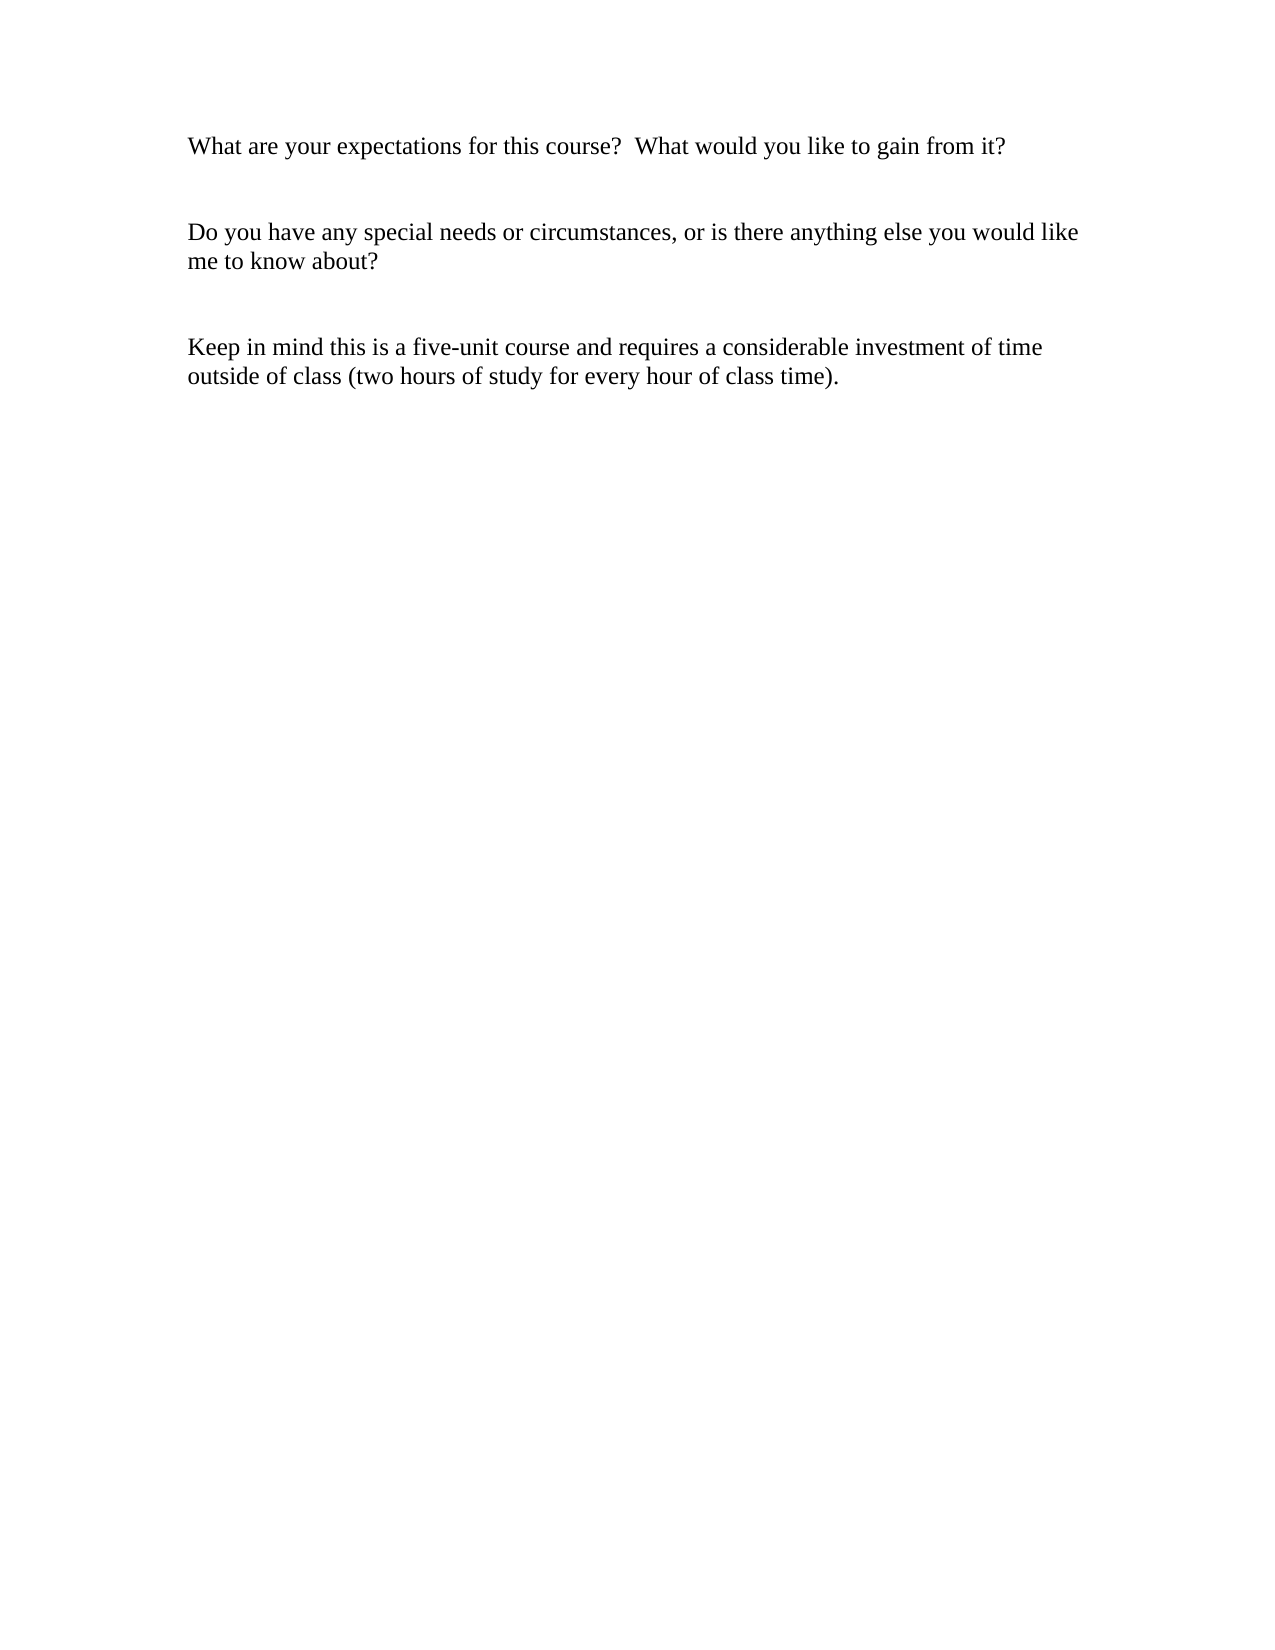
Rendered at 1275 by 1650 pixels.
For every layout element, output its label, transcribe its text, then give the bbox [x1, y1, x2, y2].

text Do you have any special needs or circumstances, or is there anything else you would like me to know about? [187, 217, 1087, 275]
text Keep in mind this is a five-unit course and requires a considerable investment of time outside of class (two hours of study for every hour of class time). [187, 332, 1087, 390]
text What are your expectations for this course? What would you like to gain from it? [187, 131, 1087, 160]
